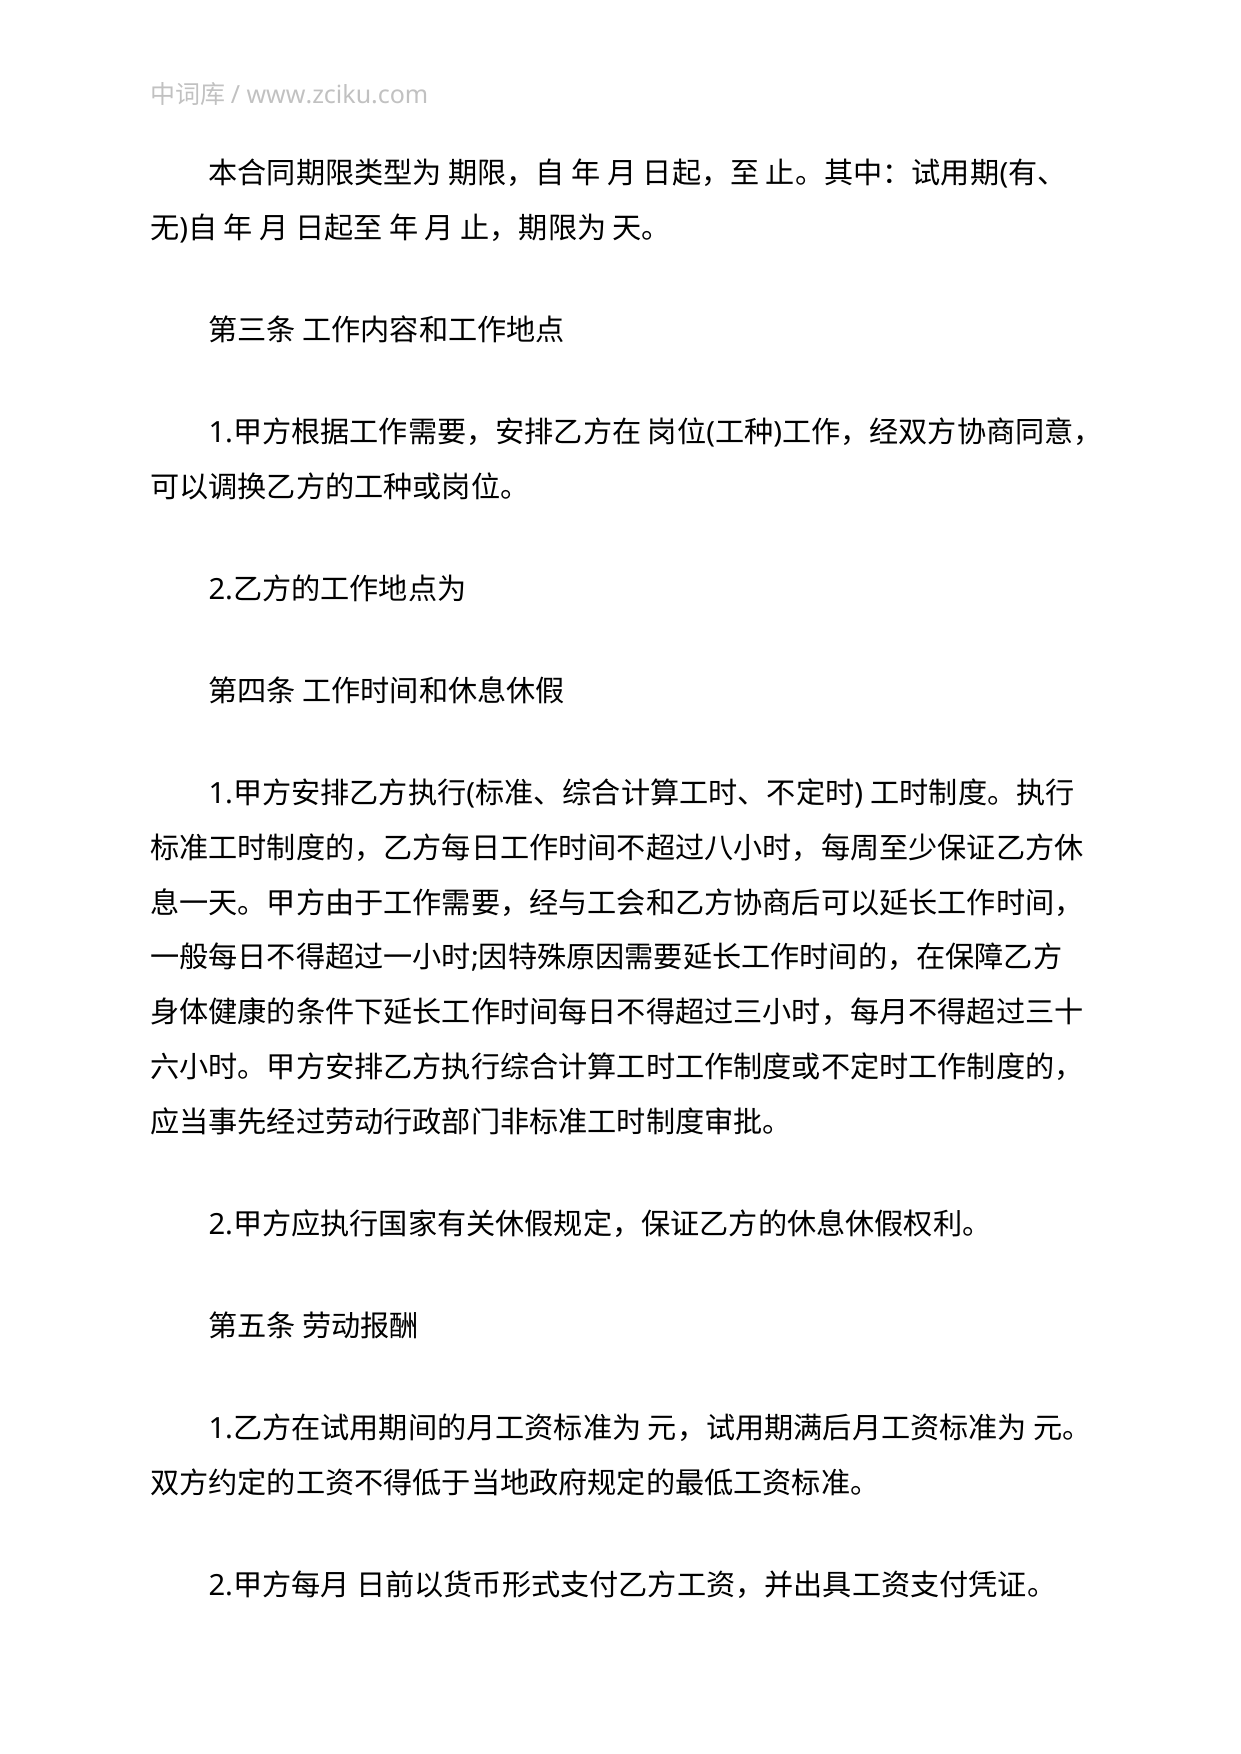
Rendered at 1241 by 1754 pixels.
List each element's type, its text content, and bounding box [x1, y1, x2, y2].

text 2.乙方的工作地点为 [150, 566, 1090, 608]
text 本合同期限类型为 期限，自 年 月 日起，至 止。其中：试用期(有、无)自 年 月 日起至 年 月 止，期限为 天。 [150, 150, 1090, 247]
text 第五条 劳动报酬 [150, 1303, 1090, 1345]
text 第三条 工作内容和工作地点 [150, 307, 1090, 349]
text 2.甲方应执行国家有关休假规定，保证乙方的休息休假权利。 [150, 1201, 1090, 1243]
text 1.甲方安排乙方执行(标准、综合计算工时、不定时) 工时制度。执行标准工时制度的，乙方每日工作时间不超过八小时，每周至少保证乙方休息一天。甲方由于工作需要，经与工会和乙方协商后可以延长工作时间，一般每日不得超过一小时;因特殊原因需要延长工作时间的，在保障乙方身体健康的条件下延长工作时间每日不得超过三小时，每月不得超过三十六小时。甲方安排乙方执行综合计算工时工作制度或不定时工作制度的，应当事先经过劳动行政部门非标准工时制度审批。 [150, 769, 1090, 1141]
text 1.乙方在试用期间的月工资标准为 元，试用期满后月工资标准为 元。双方约定的工资不得低于当地政府规定的最低工资标准。 [150, 1404, 1090, 1502]
text 第四条 工作时间和休息休假 [150, 667, 1090, 710]
text 1.甲方根据工作需要，安排乙方在 岗位(工种)工作，经双方协商同意，可以调换乙方的工种或岗位。 [150, 409, 1090, 506]
text 2.甲方每月 日前以货币形式支付乙方工资，并出具工资支付凭证。 [150, 1561, 1090, 1603]
